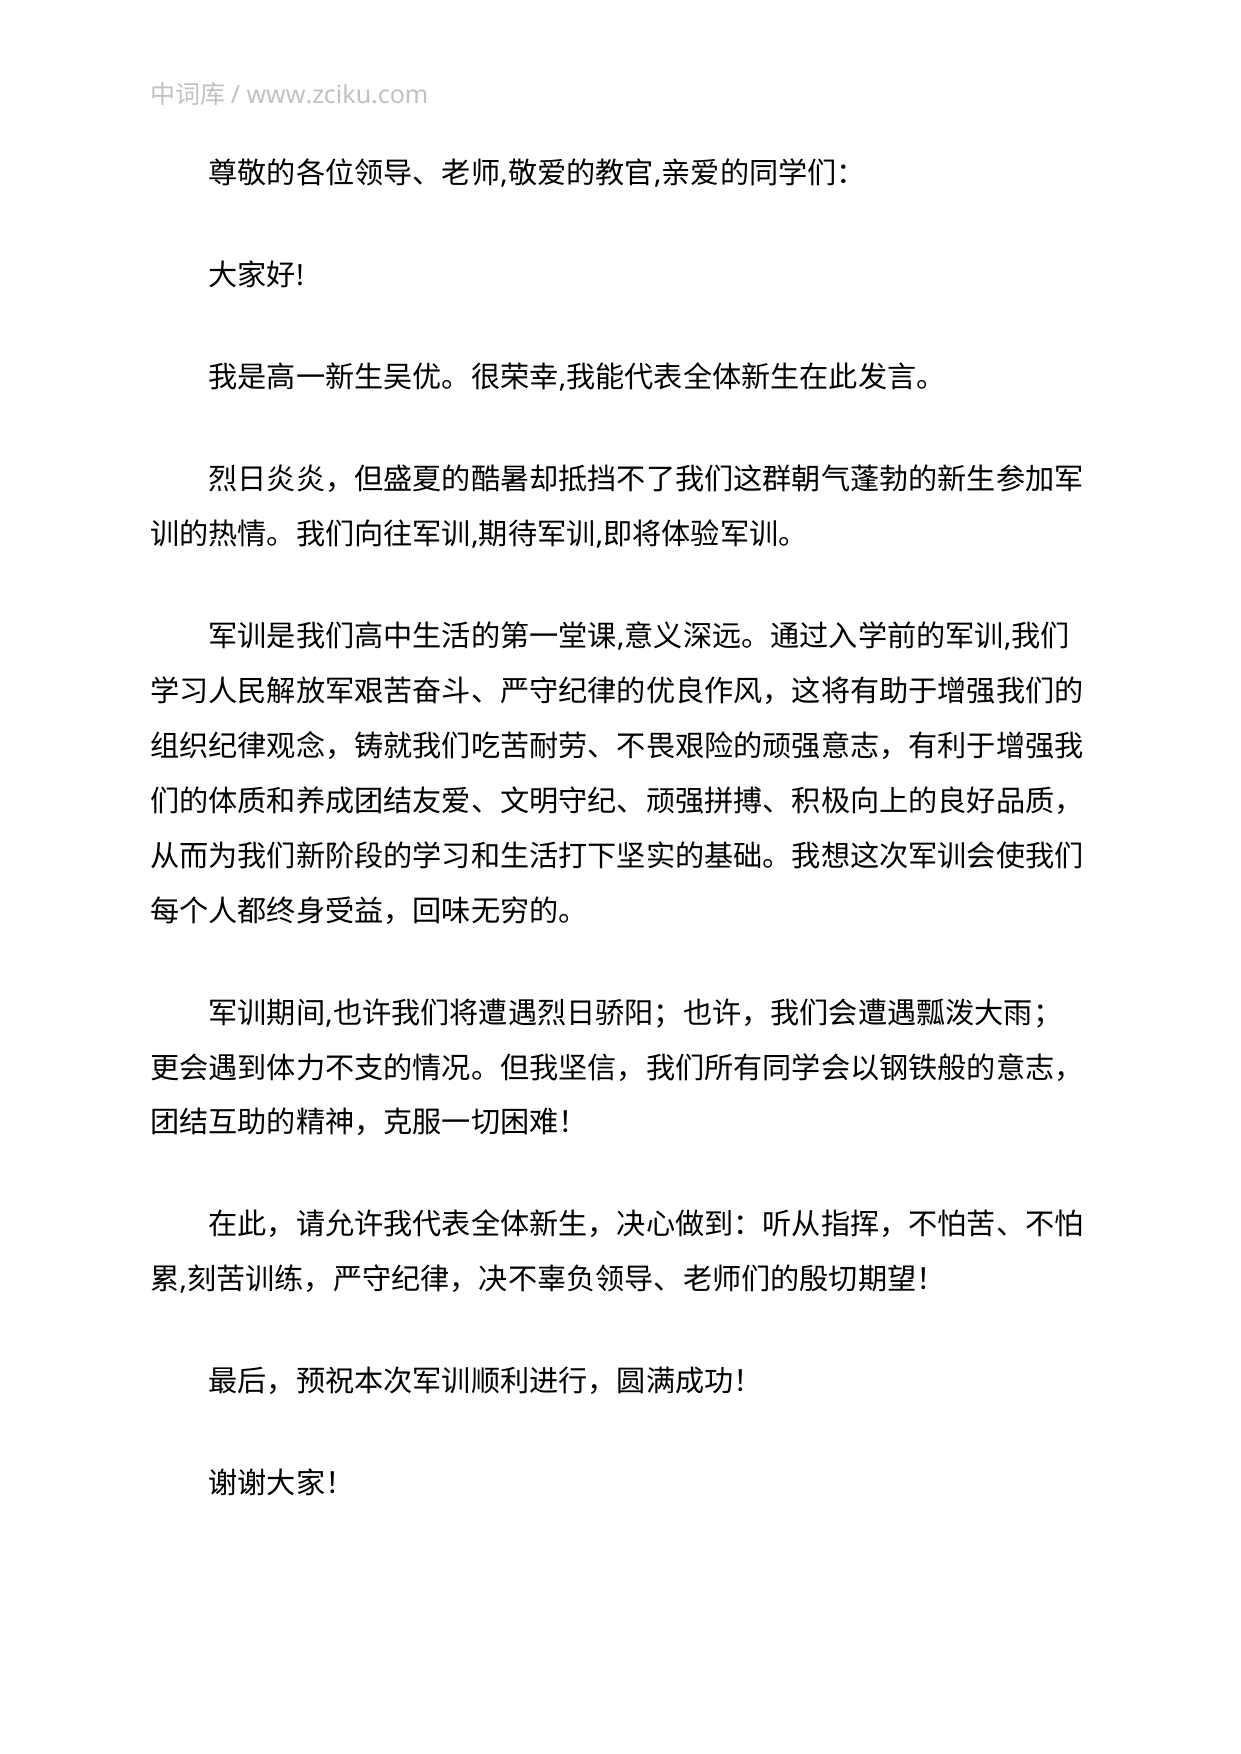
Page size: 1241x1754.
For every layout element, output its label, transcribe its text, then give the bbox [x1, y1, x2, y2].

text 在此，请允许我代表全体新生，决心做到：听从指挥，不怕苦、不怕累,刻苦训练，严守纪律，决不辜负领导、老师们的殷切期望！ [150, 1201, 1090, 1298]
text 大家好! [150, 252, 1090, 294]
text 我是高一新生吴优。很荣幸,我能代表全体新生在此发言。 [150, 354, 1090, 396]
text 谢谢大家！ [150, 1459, 1090, 1502]
text 烈日炎炎，但盛夏的酷暑却抵挡不了我们这群朝气蓬勃的新生参加军训的热情。我们向往军训,期待军训,即将体验军训。 [150, 456, 1090, 553]
text 军训期间,也许我们将遭遇烈日骄阳；也许，我们会遭遇瓢泼大雨；更会遇到体力不支的情况。但我坚信，我们所有同学会以钢铁般的意志，团结互助的精神，克服一切困难！ [150, 989, 1090, 1141]
text 最后，预祝本次军训顺利进行，圆满成功！ [150, 1358, 1090, 1400]
text 军训是我们高中生活的第一堂课,意义深远。通过入学前的军训,我们学习人民解放军艰苦奋斗、严守纪律的优良作风，这将有助于增强我们的组织纪律观念，铸就我们吃苦耐劳、不畏艰险的顽强意志，有利于增强我们的体质和养成团结友爱、文明守纪、顽强拼搏、积极向上的良好品质，从而为我们新阶段的学习和生活打下坚实的基础。我想这次军训会使我们每个人都终身受益，回味无穷的。 [150, 613, 1090, 930]
text 尊敬的各位领导、老师,敬爱的教官,亲爱的同学们： [150, 150, 1090, 192]
